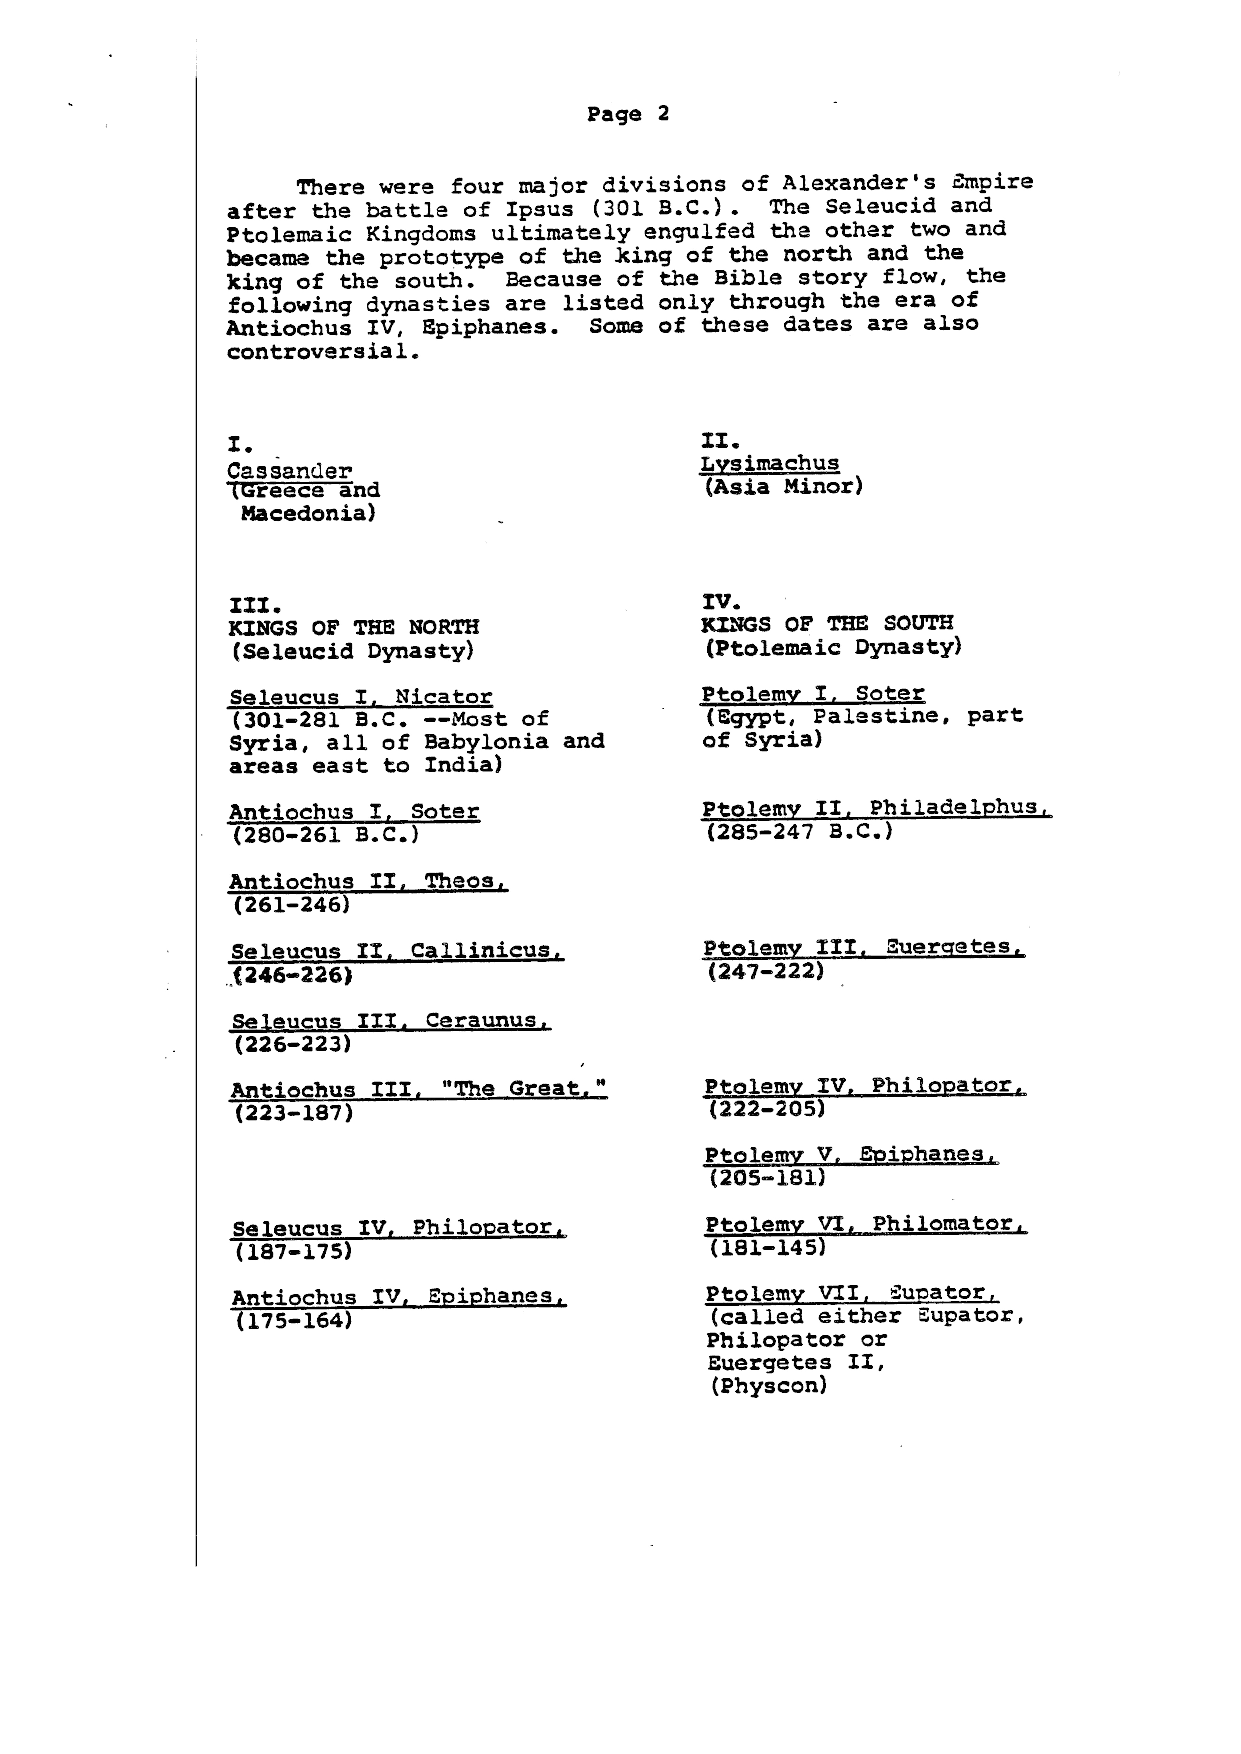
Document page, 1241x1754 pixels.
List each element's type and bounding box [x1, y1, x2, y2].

picture [37, 37, 1203, 1685]
